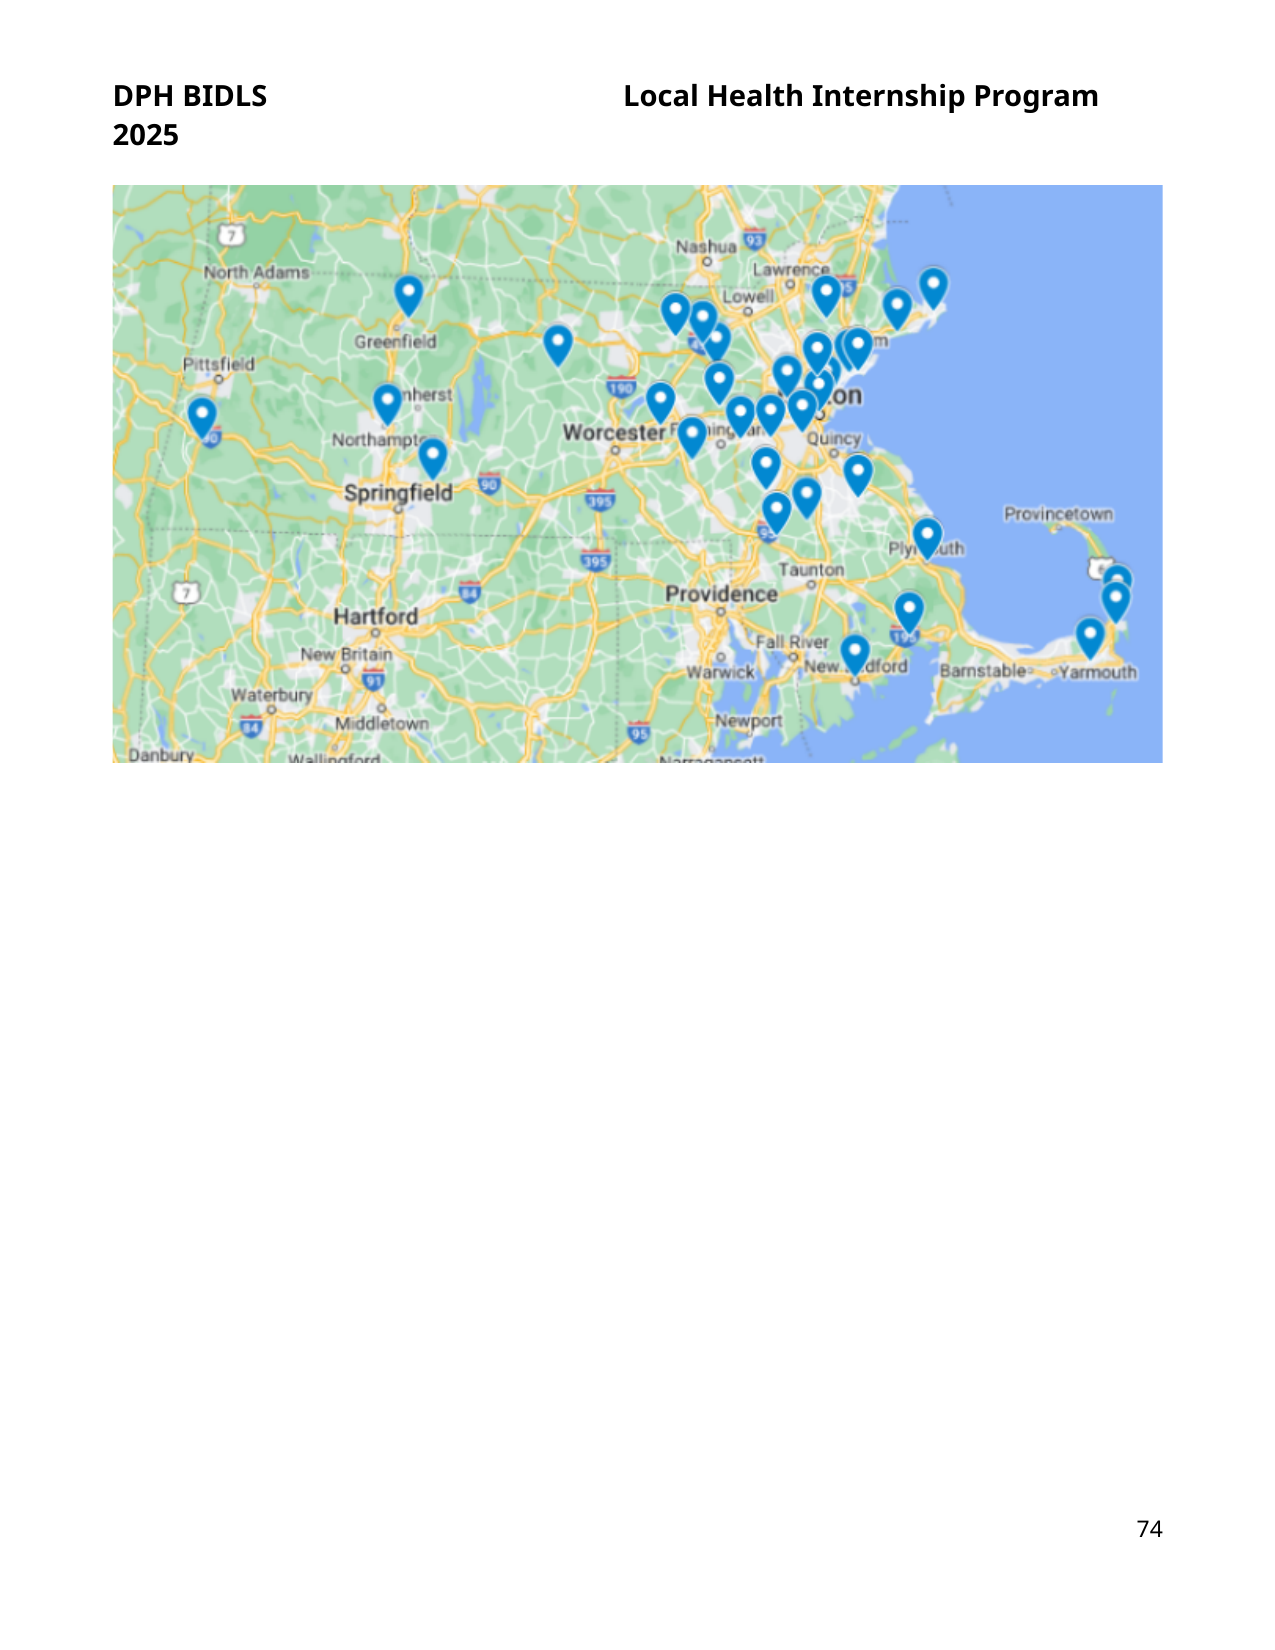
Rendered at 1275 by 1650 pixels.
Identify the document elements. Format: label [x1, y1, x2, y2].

picture [112, 185, 1163, 763]
